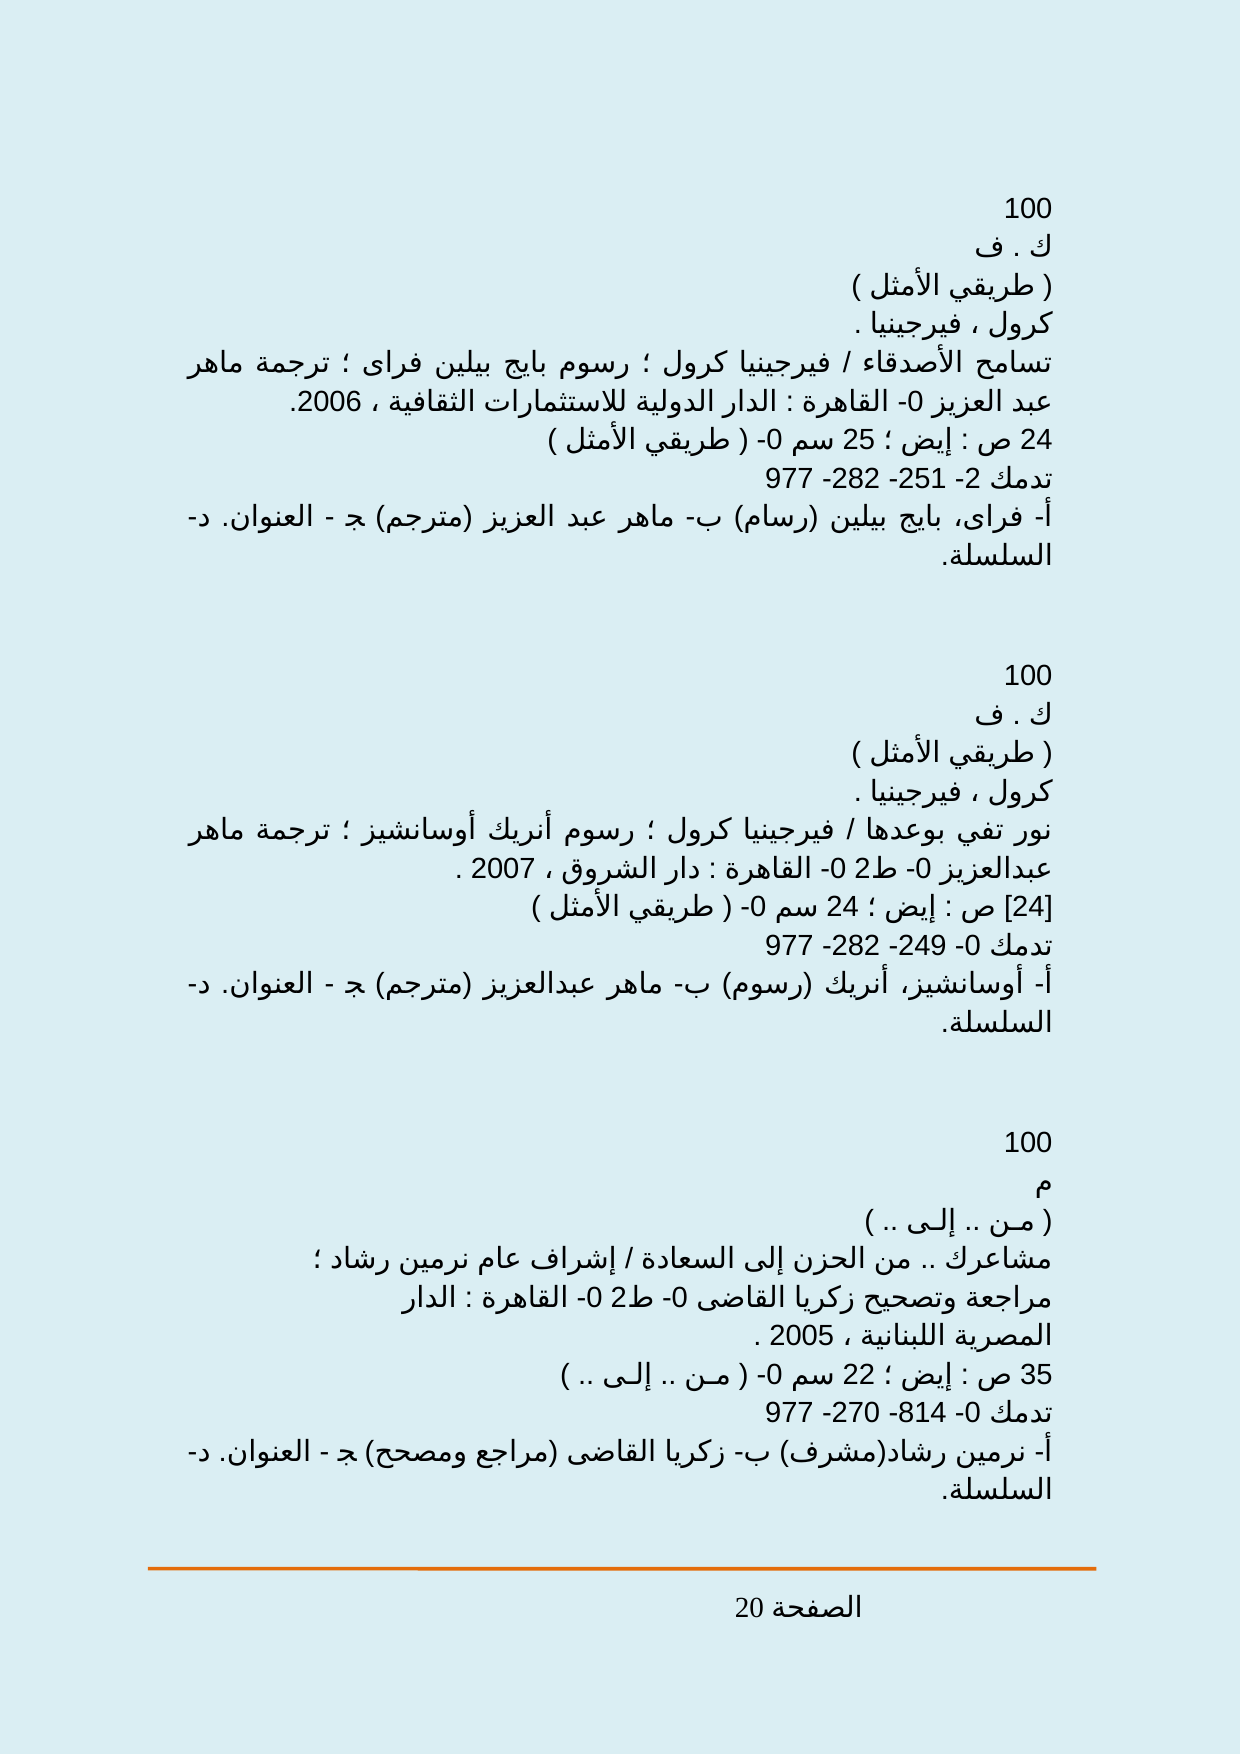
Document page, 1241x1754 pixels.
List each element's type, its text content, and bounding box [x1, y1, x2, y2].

text تدمك 0- 814- 270- 977 [187, 1395, 1053, 1429]
text ك . ف [187, 229, 1053, 263]
text [24] ص : إيض ؛ 24 سم 0- ( طريقي الأمثل ) [187, 889, 1053, 923]
text تدمك 0- 249- 282- 977 [187, 928, 1053, 962]
text أ- نرمين رشاد(مشرف) ب- زكريا القاضى (مراجع ومصحح) ﺠ - العنوان. د- السلسلة. [187, 1434, 1053, 1506]
text ( مـن .. إلـى .. ) [187, 1203, 1053, 1236]
text تسامح الأصدقاء / فيرجينيا كرول ؛ رسوم بايج بيلين فراى ؛ ترجمة ماهر عبد العزيز 0- القاهرة : الدار الدولية للاستثمارات الثقافية ، 2006. [187, 345, 1053, 417]
text كرول ، فيرجينيا . [187, 307, 1053, 340]
text 35 ص : إيض ؛ 22 سم 0- ( مـن .. إلـى .. ) [187, 1357, 1053, 1390]
text ( طريقي الأمثل ) [187, 268, 1053, 302]
text 100 [187, 658, 1053, 692]
text أ- أوسانشيز، أنريك (رسوم) ب- ماهر عبدالعزيز (مترجم) ﺠ - العنوان. د- السلسلة. [187, 967, 1053, 1039]
text تدمك 2- 251- 282- 977 [187, 461, 1053, 494]
text 100 [187, 1126, 1053, 1159]
text مراجعة وتصحيح زكريا القاضى 0- ط2 0- القاهرة : الدار [187, 1280, 1053, 1313]
text المصرية اللبنانية ، 2005 . [187, 1318, 1053, 1352]
text ( طريقي الأمثل ) [187, 735, 1053, 769]
text ك . ف [187, 697, 1053, 730]
text نور تفي بوعدها / فيرجينيا كرول ؛ رسوم أنريك أوسانشيز ؛ ترجمة ماهر عبدالعزيز 0- ط2 0- القاهرة : دار الشروق ، 2007 . [187, 812, 1053, 884]
text مشاعرك .. من الحزن إلى السعادة / إشراف عام نرمين رشاد ؛ [187, 1241, 1053, 1275]
text 24 ص : إيض ؛ 25 سم 0- ( طريقي الأمثل ) [187, 422, 1053, 456]
text 100 [187, 191, 1053, 224]
text كرول ، فيرجينيا . [187, 774, 1053, 807]
text م [187, 1164, 1053, 1198]
text أ- فراى، بايج بيلين (رسام) ب- ماهر عبد العزيز (مترجم) ﺠ - العنوان. د- السلسلة. [187, 499, 1053, 571]
